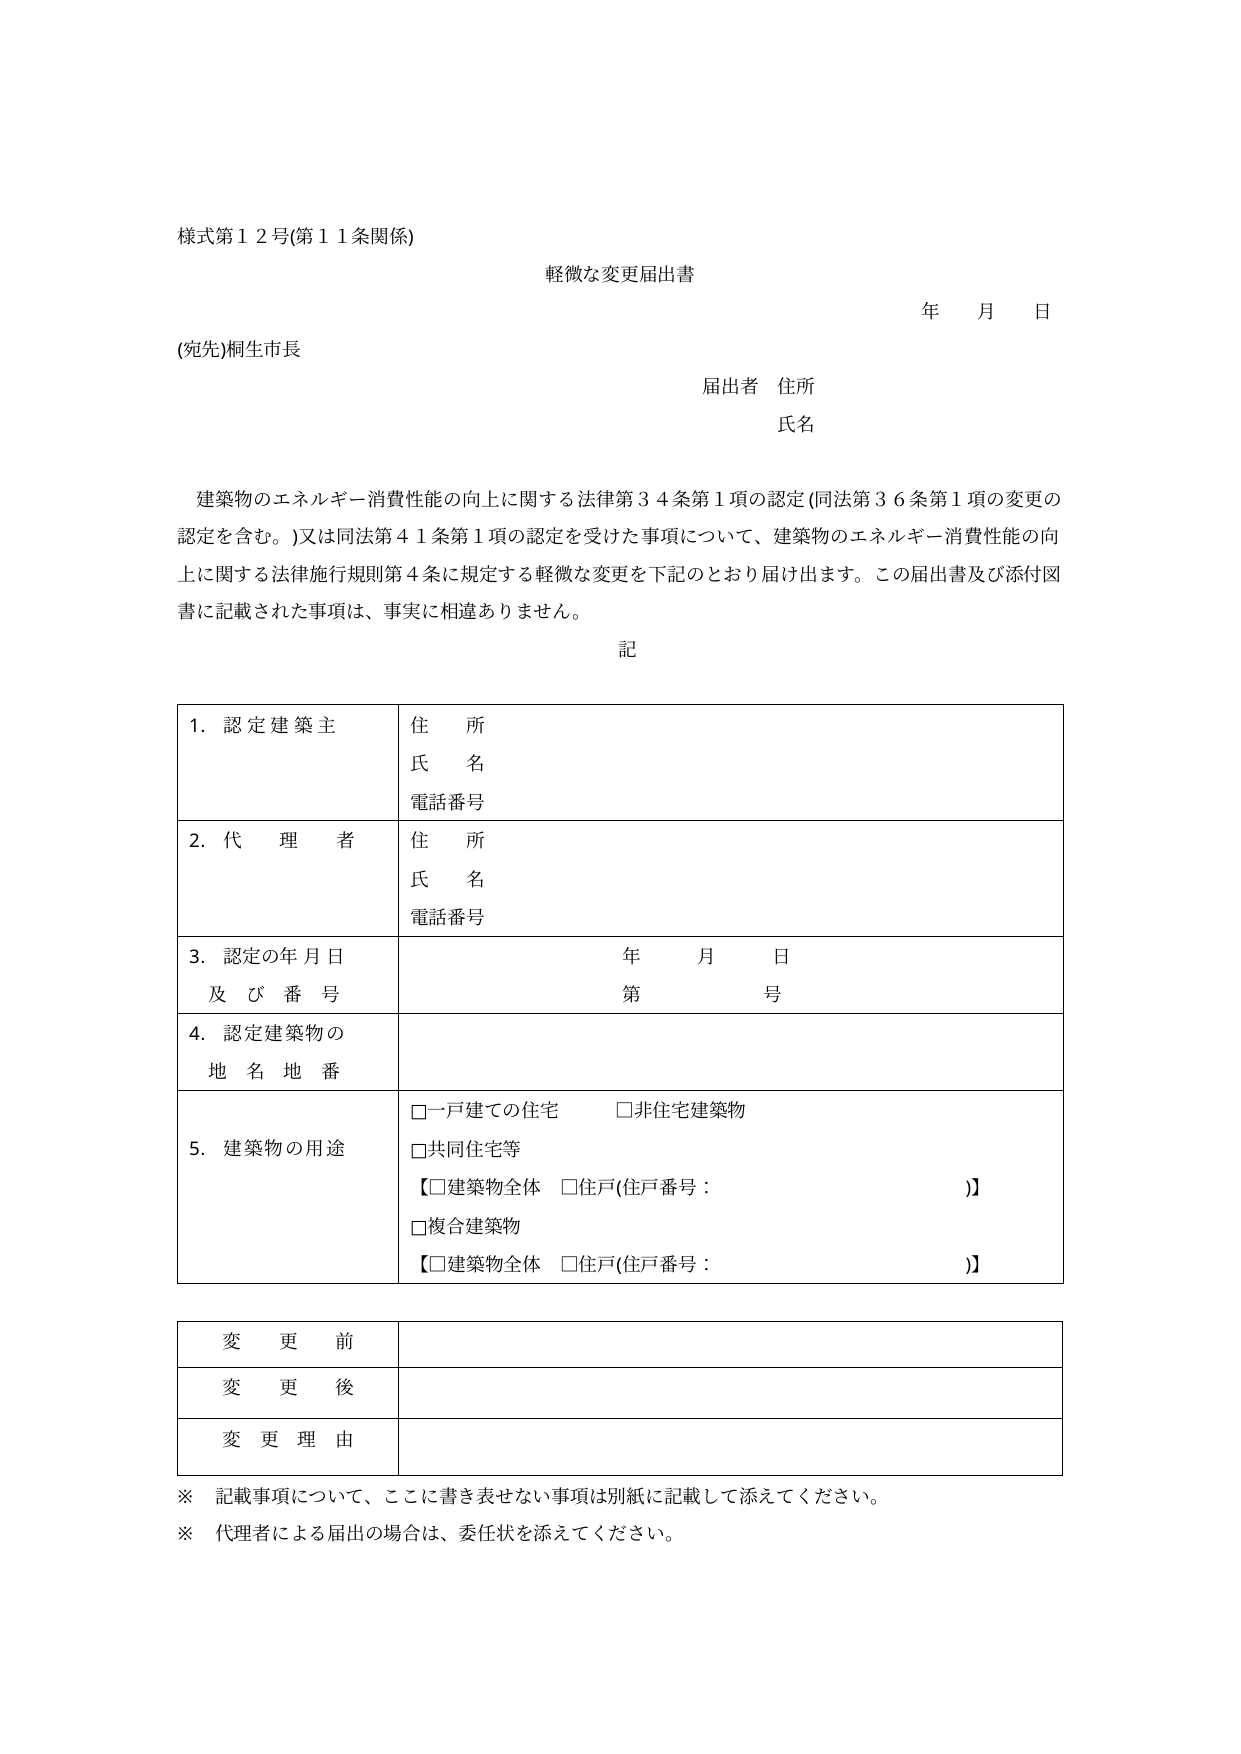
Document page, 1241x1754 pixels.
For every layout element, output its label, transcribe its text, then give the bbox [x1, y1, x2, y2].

table_cell □一戸建ての住宅 □非住宅建築物 [399, 1091, 1063, 1128]
table_cell □複合建築物 [399, 1206, 1063, 1244]
table_cell 氏 名 [399, 744, 1063, 781]
table_cell 及 び 番 号 [178, 975, 398, 1013]
table_header [399, 1322, 1062, 1367]
table_cell 地 名 地 番 [178, 1052, 398, 1090]
table_cell 5． 建築物の用途 [178, 1091, 398, 1282]
table_cell 氏 名 [399, 860, 1063, 897]
table_cell 電話番号 [399, 783, 1063, 820]
table_cell 【□建築物全体 □住戸(住戸番号： )】 [399, 1168, 1063, 1205]
table_cell [399, 1368, 1062, 1418]
table_cell [399, 1419, 1062, 1475]
text 軽微な変更届出書 [177, 254, 1063, 292]
list 代理者による届出の場合は、委任状を添えてください。 [177, 1514, 1063, 1551]
text (宛先)桐生市長 [177, 329, 1063, 367]
text 建築物のエネルギー消費性能の向上に関する法律第３４条第１項の認定(同法第３６条第１項の変更の認定を含む。)又は同法第４１条第１項の認定を受けた事項について、建築物のエネルギー消費性能の向上に関する法律施行規則第４条に規定する軽微な変更を下記のとおり届け出ます。この届出書及び添付図書に記載された事項は、事実に相違ありません。 [177, 479, 1063, 629]
text 氏名 [177, 404, 1063, 442]
table_cell 変 更 後 [178, 1368, 398, 1418]
table_cell 住 所 [399, 821, 1063, 858]
table_cell 年 月 日 [399, 937, 1063, 974]
table_cell 3． 認定の年 月 日 [178, 937, 398, 974]
text 年 月 日 [177, 292, 1052, 329]
text 記 [177, 629, 1063, 667]
list 記載事項について、ここに書き表せない事項は別紙に記載して添えてください。 [177, 1476, 1063, 1514]
table_header 1． 認 定 建 築 主 [178, 705, 398, 820]
text 届出者 住所 [177, 367, 1063, 404]
table_cell 変 更 理 由 [178, 1419, 398, 1475]
table_cell [399, 1014, 1063, 1090]
table_header 変 更 前 [178, 1322, 398, 1367]
table_cell 【□建築物全体 □住戸(住戸番号： )】 [399, 1245, 1063, 1282]
table_header 住 所 [399, 705, 1063, 743]
table_cell 第 号 [399, 975, 1063, 1013]
text 様式第１２号(第１１条関係) [177, 217, 1063, 254]
table_cell 4． 認定建築物の [178, 1014, 398, 1051]
table_cell 2． 代 理 者 [178, 821, 398, 936]
table_cell 電話番号 [399, 898, 1063, 936]
table_cell □共同住宅等 [399, 1129, 1063, 1167]
